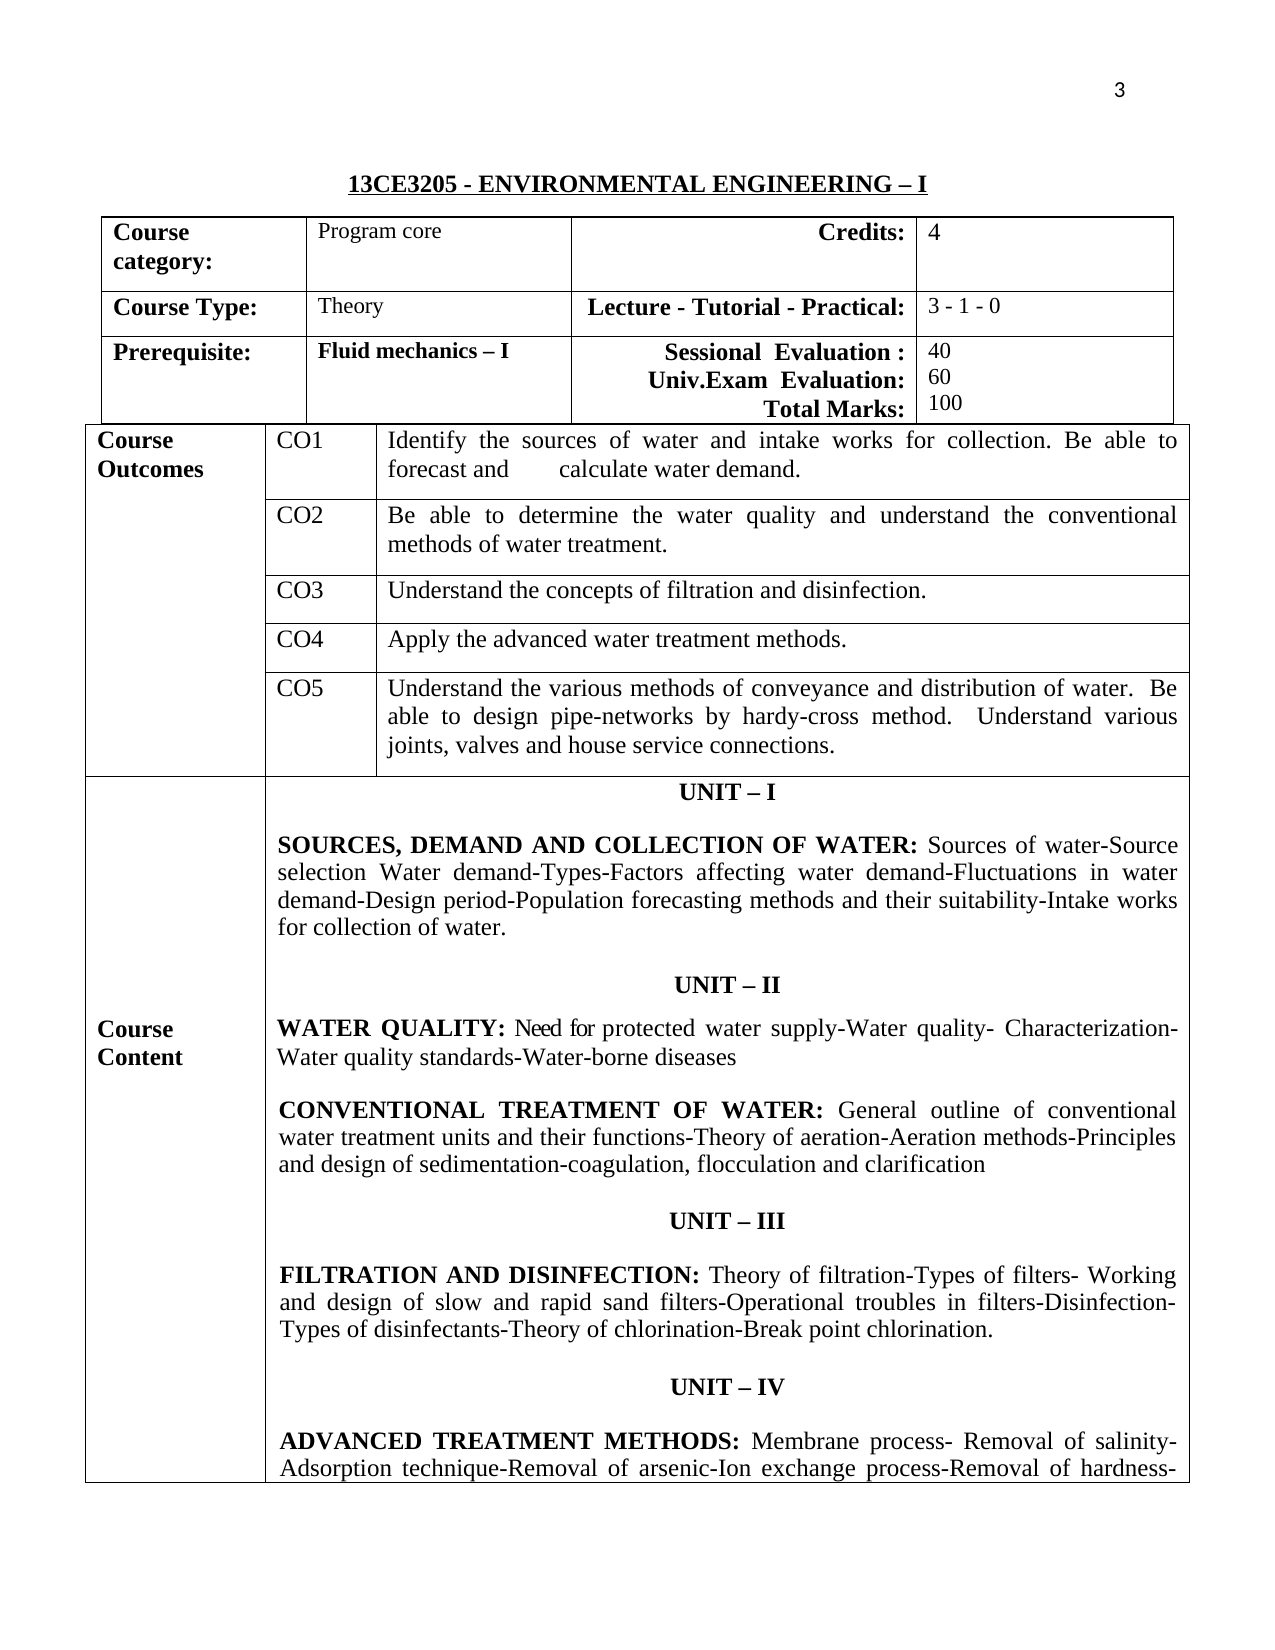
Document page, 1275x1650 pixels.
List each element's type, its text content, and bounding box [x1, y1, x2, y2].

table_cell Course Content [86, 777, 265, 1482]
table_cell CO4 [266, 624, 376, 672]
table_cell 3 - 1 - 0 [917, 292, 1173, 336]
table_cell Be able to determine the water quality and understand the conventional methods of water treatment. [377, 500, 1189, 574]
table_cell Prerequisite: [102, 337, 306, 423]
table_cell CO2 [266, 500, 376, 574]
table_cell Theory [307, 292, 571, 336]
table_header Credits: [572, 218, 916, 291]
table_header Identify the sources of water and intake works for collection. Be able to forecast and calculate water demand. [377, 425, 1189, 499]
table_header Program core [307, 218, 571, 291]
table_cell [266, 777, 1189, 1482]
table_header CO1 [266, 425, 376, 499]
text 13CE3205 - ENVIRONMENTAL ENGINEERING – I [150, 169, 1125, 197]
table_cell Course Type: [102, 292, 306, 336]
table_cell Lecture - Tutorial - Practical: [572, 292, 916, 336]
table_cell Sessional Evaluation : Univ.Exam Evaluation: Total Marks: [572, 337, 916, 423]
table_header Course Outcomes [86, 425, 265, 776]
table_cell CO5 [266, 673, 376, 776]
table_cell CO3 [266, 576, 376, 623]
table_cell Understand the concepts of filtration and disinfection. [377, 576, 1189, 623]
table_cell Understand the various methods of conveyance and distribution of water. Be able to design pipe-networks by hardy-cross method. Understand various joints, valves and house service connections. [377, 673, 1189, 776]
table_cell Fluid mechanics – I [307, 337, 571, 423]
table_cell 40 60 100 [917, 337, 1173, 423]
table_header Course category: [102, 218, 306, 291]
table_cell Apply the advanced water treatment methods. [377, 624, 1189, 672]
table_header 4 [917, 218, 1173, 291]
